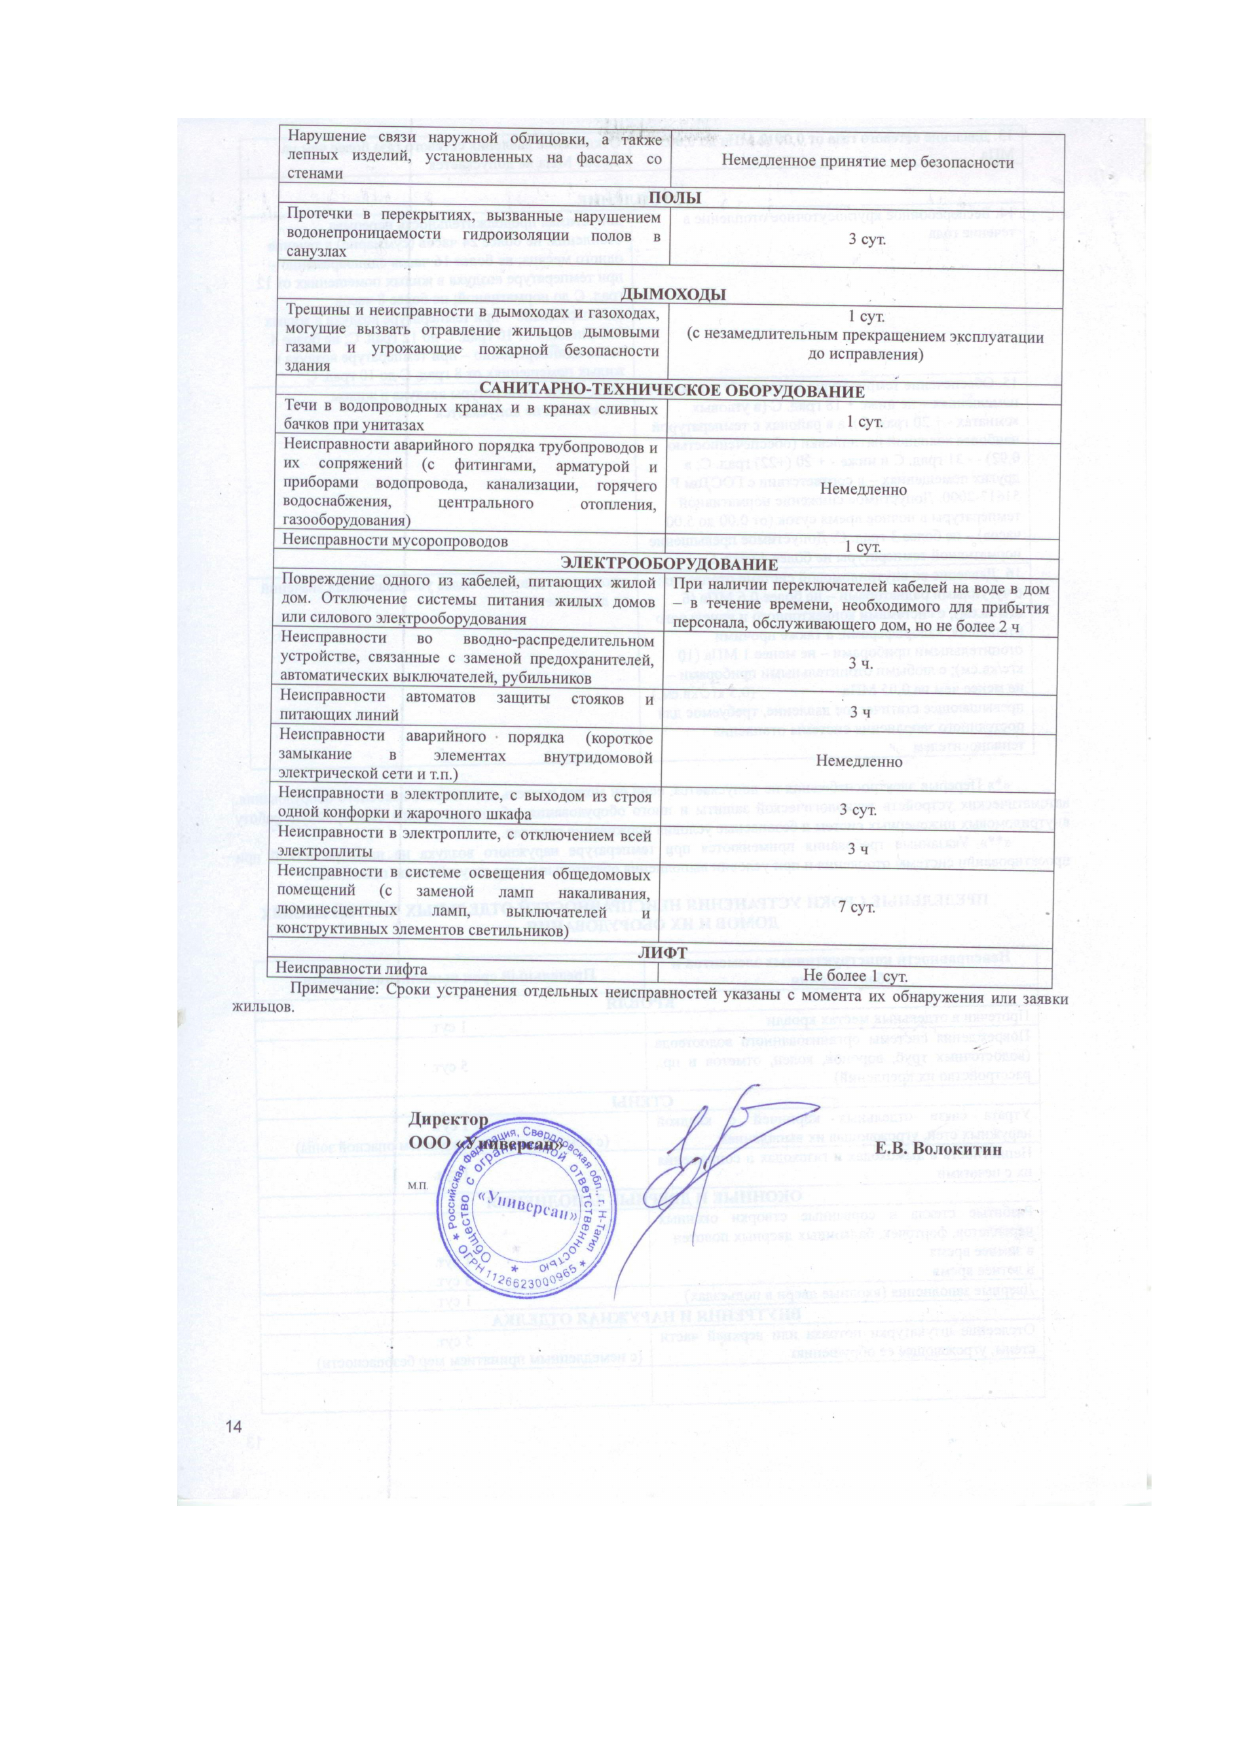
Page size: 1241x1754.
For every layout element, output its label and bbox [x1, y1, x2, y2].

picture [177, 118, 1152, 1506]
